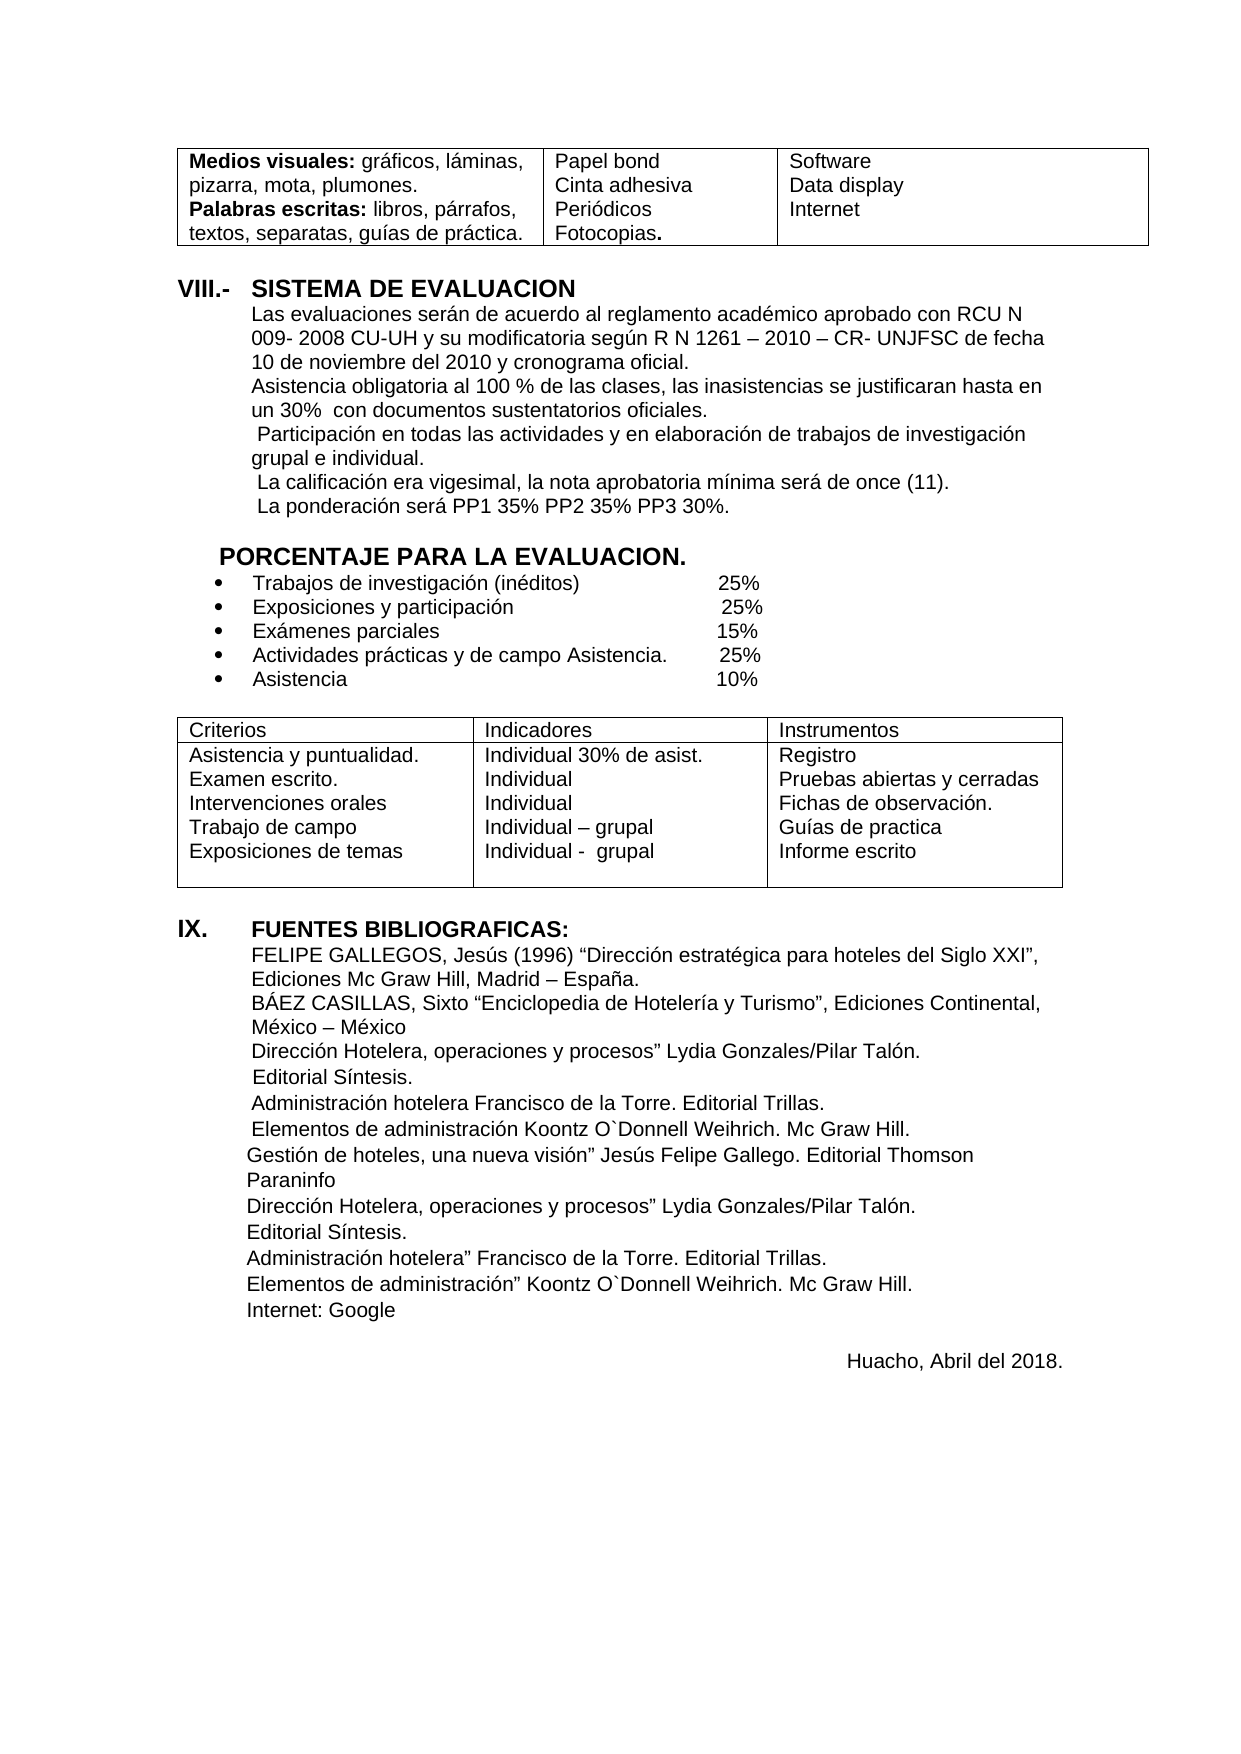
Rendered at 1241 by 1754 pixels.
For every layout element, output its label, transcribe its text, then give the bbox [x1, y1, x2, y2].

list Asistencia 10% [215, 667, 1063, 691]
text IX. FUENTES BIBLIOGRAFICAS: [177, 914, 1063, 943]
text Editorial Síntesis. [177, 1220, 1063, 1244]
table_header Indicadores [474, 718, 767, 742]
text La calificación era vigesimal, la nota aprobatoria mínima será de once (11). [251, 470, 1063, 494]
text Administración hotelera Francisco de la Torre. Editorial Trillas. [177, 1091, 1063, 1115]
text FELIPE GALLEGOS, Jesús (1996) “Dirección estratégica para hoteles del Siglo XXI”, Ediciones Mc Graw Hill, Madrid – España. [251, 943, 1063, 991]
text Huacho, Abril del 2018. [177, 1349, 1063, 1373]
table_cell Individual 30% de asist. Individual Individual Individual – grupal Individual - grupal [474, 743, 767, 887]
text Las evaluaciones serán de acuerdo al reglamento académico aprobado con RCU N 009- 2008 CU-UH y su modificatoria según R N 1261 – 2010 – CR- UNJFSC de fecha 10 de noviembre del 2010 y cronograma oficial. [251, 302, 1063, 374]
table_header Criterios [178, 718, 473, 742]
text Elementos de administración Koontz O`Donnell Weihrich. Mc Graw Hill. [177, 1117, 1063, 1141]
table_header Instrumentos [768, 718, 1062, 742]
table_cell Registro Pruebas abiertas y cerradas Fichas de observación. Guías de practica Informe escrito [768, 743, 1062, 887]
text Dirección Hotelera, operaciones y procesos” Lydia Gonzales/Pilar Talón. [177, 1194, 1063, 1218]
list Exposiciones y participación 25% [215, 595, 1063, 619]
text Elementos de administración” Koontz O`Donnell Weihrich. Mc Graw Hill. [177, 1272, 1063, 1296]
text Paraninfo [177, 1168, 1063, 1192]
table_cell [178, 149, 543, 244]
text Dirección Hotelera, operaciones y procesos” Lydia Gonzales/Pilar Talón. [177, 1039, 1063, 1063]
text La ponderación será PP1 35% PP2 35% PP3 30%. [251, 494, 1063, 518]
list Actividades prácticas y de campo Asistencia. 25% [215, 643, 1063, 667]
text Internet: Google [177, 1297, 1063, 1321]
text Participación en todas las actividades y en elaboración de trabajos de investigación grupal e individual. [251, 422, 1063, 470]
text Editorial Síntesis. [177, 1065, 1063, 1089]
list Trabajos de investigación (inéditos) 25% [215, 571, 1063, 595]
text Gestión de hoteles, una nueva visión” Jesús Felipe Gallego. Editorial Thomson [177, 1142, 1063, 1166]
table_cell Asistencia y puntualidad. Examen escrito. Intervenciones orales Trabajo de campo Exposiciones de temas [178, 743, 473, 887]
text PORCENTAJE PARA LA EVALUACION. [177, 542, 1063, 571]
text VIII.- SISTEMA DE EVALUACION [177, 273, 1063, 302]
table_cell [544, 149, 777, 244]
text BÁEZ CASILLAS, Sixto “Enciclopedia de Hotelería y Turismo”, Ediciones Continental, México – México [251, 991, 1063, 1039]
text Asistencia obligatoria al 100 % de las clases, las inasistencias se justificaran hasta en un 30% con documentos sustentatorios oficiales. [251, 374, 1063, 422]
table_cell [778, 149, 1148, 244]
text Administración hotelera” Francisco de la Torre. Editorial Trillas. [177, 1246, 1063, 1270]
list Exámenes parciales 15% [215, 619, 1063, 643]
